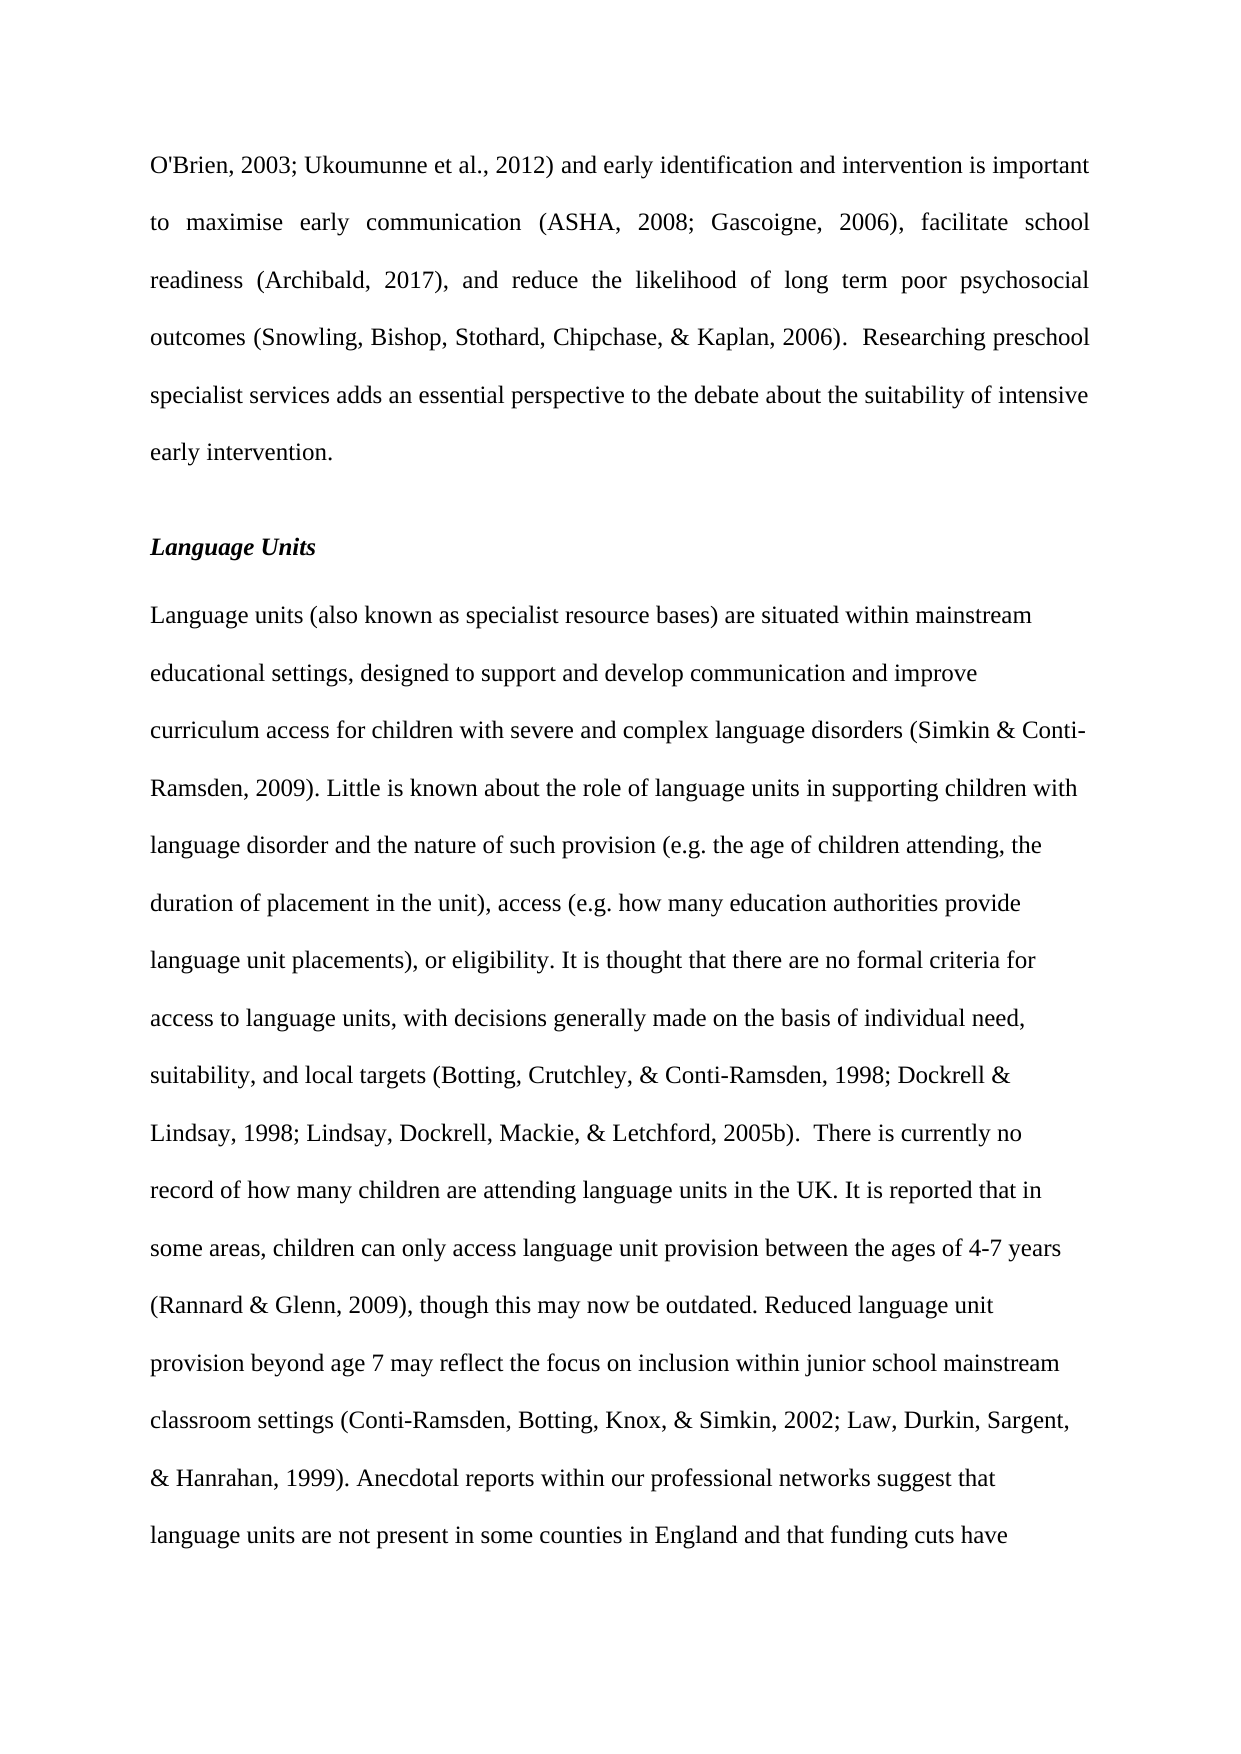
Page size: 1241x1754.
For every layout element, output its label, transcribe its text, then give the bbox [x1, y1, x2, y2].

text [150, 601, 1090, 1549]
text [150, 150, 1090, 466]
subtitle Language Units [150, 532, 1031, 561]
